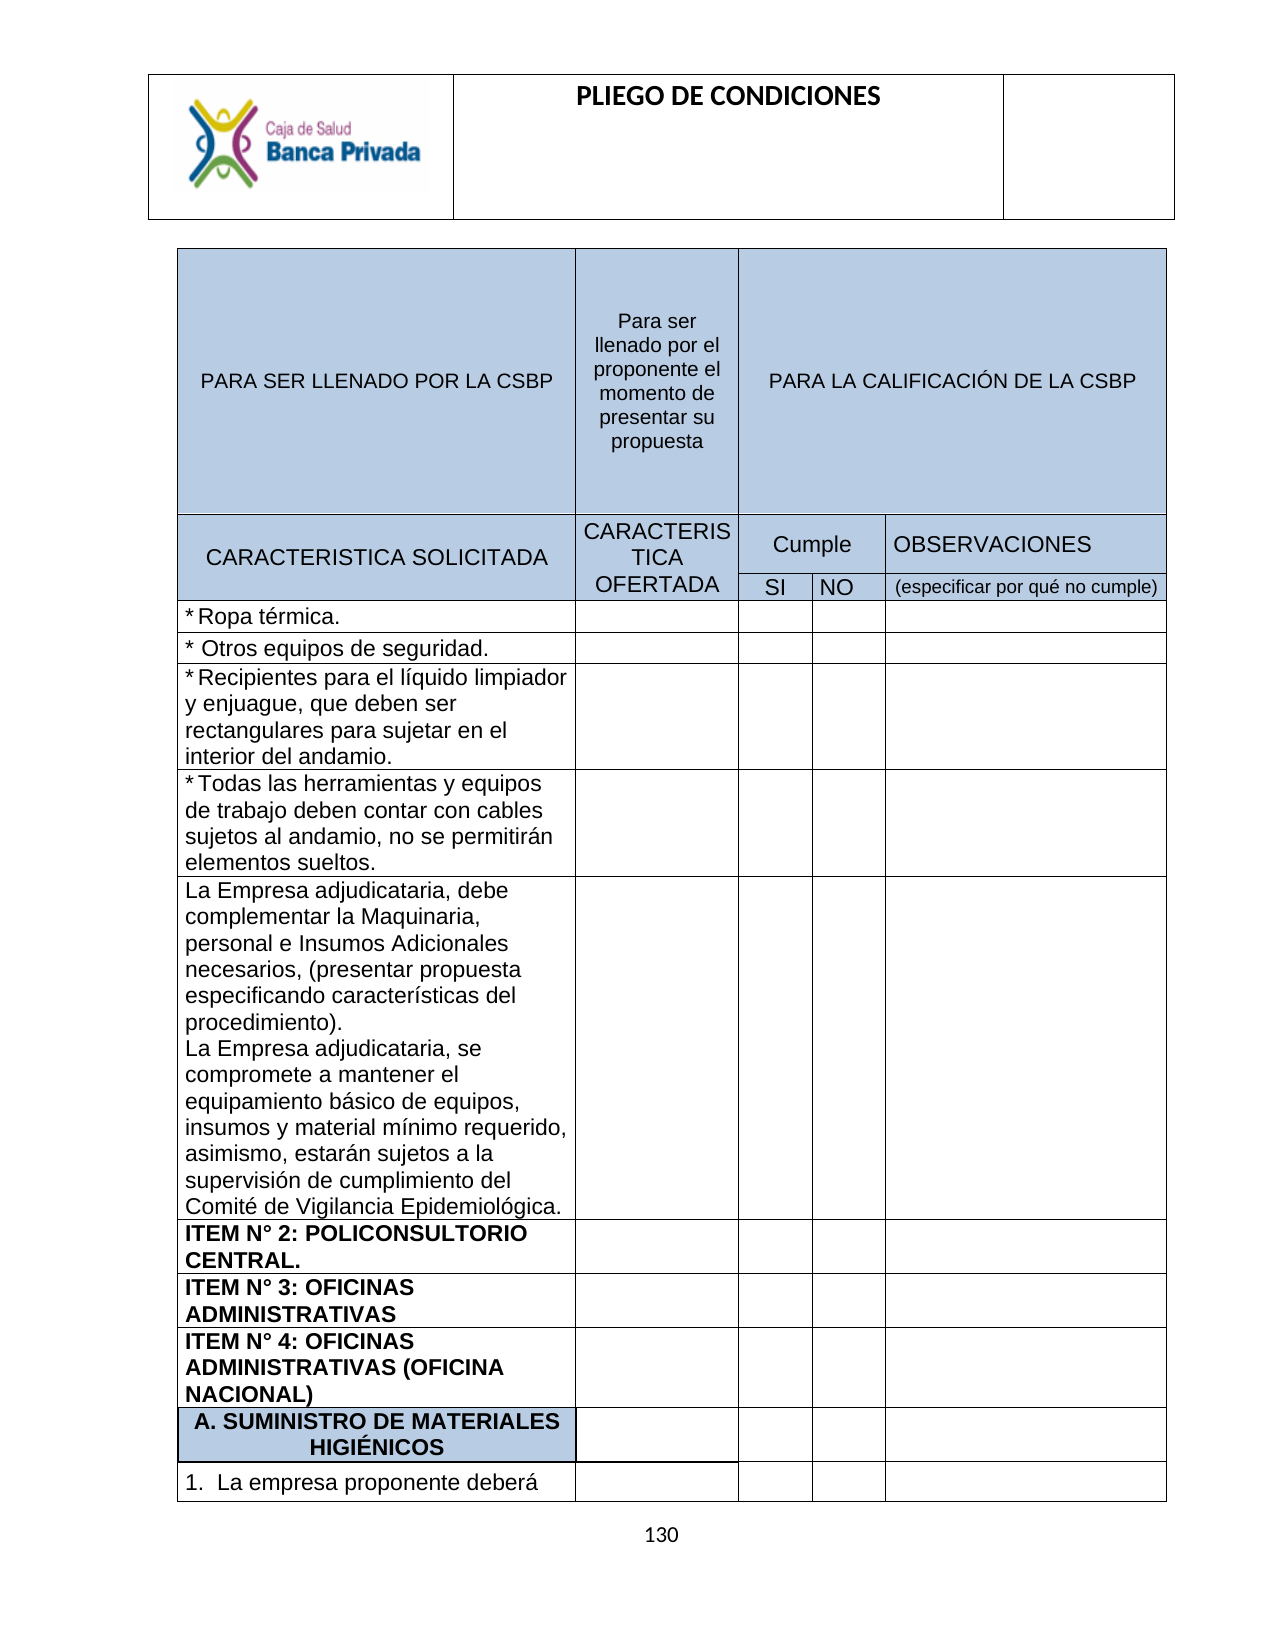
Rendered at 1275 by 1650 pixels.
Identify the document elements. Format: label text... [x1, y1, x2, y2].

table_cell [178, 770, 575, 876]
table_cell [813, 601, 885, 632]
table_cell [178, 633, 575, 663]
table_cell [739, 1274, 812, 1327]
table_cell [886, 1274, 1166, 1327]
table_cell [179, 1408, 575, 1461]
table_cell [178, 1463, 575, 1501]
table_cell CARACTERISTICA SOLICITADA [178, 515, 575, 600]
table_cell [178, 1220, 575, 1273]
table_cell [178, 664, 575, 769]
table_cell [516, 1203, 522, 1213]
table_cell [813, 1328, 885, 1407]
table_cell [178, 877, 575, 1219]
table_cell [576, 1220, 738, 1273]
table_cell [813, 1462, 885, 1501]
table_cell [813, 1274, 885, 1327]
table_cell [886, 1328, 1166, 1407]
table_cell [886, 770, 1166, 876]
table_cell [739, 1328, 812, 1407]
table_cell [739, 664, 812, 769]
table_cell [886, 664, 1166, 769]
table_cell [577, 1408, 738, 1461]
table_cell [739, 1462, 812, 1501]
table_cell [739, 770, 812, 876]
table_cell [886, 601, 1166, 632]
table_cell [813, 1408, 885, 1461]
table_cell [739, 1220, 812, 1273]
table_header PARA SER LLENADO POR LA CSBP [178, 249, 575, 513]
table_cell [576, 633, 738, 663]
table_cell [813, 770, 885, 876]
table_cell CARACTERISTICA OFERTADA [576, 515, 738, 600]
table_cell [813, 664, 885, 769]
table_cell (especificar por qué no cumple) [886, 574, 1166, 600]
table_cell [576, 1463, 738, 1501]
table_cell OBSERVACIONES [886, 515, 1166, 573]
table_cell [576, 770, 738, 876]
picture [174, 75, 429, 194]
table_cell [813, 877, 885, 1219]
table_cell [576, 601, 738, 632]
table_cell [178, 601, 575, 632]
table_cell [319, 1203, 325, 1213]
table_cell Cumple [739, 515, 885, 573]
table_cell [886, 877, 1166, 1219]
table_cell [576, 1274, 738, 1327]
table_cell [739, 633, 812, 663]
table_cell NO [813, 574, 885, 600]
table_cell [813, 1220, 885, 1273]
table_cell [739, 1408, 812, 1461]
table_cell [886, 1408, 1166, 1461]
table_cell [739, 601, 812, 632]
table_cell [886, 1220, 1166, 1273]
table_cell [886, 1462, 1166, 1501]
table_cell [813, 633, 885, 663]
table_header Para ser llenado por el proponente el momento de presentar su propuesta [576, 249, 738, 513]
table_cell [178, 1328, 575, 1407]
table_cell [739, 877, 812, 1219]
table_cell SI [739, 574, 812, 600]
table_header PARA LA CALIFICACIÓN DE LA CSBP [739, 249, 1166, 513]
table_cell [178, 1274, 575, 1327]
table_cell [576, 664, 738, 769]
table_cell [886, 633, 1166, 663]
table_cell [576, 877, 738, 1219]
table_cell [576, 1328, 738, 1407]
